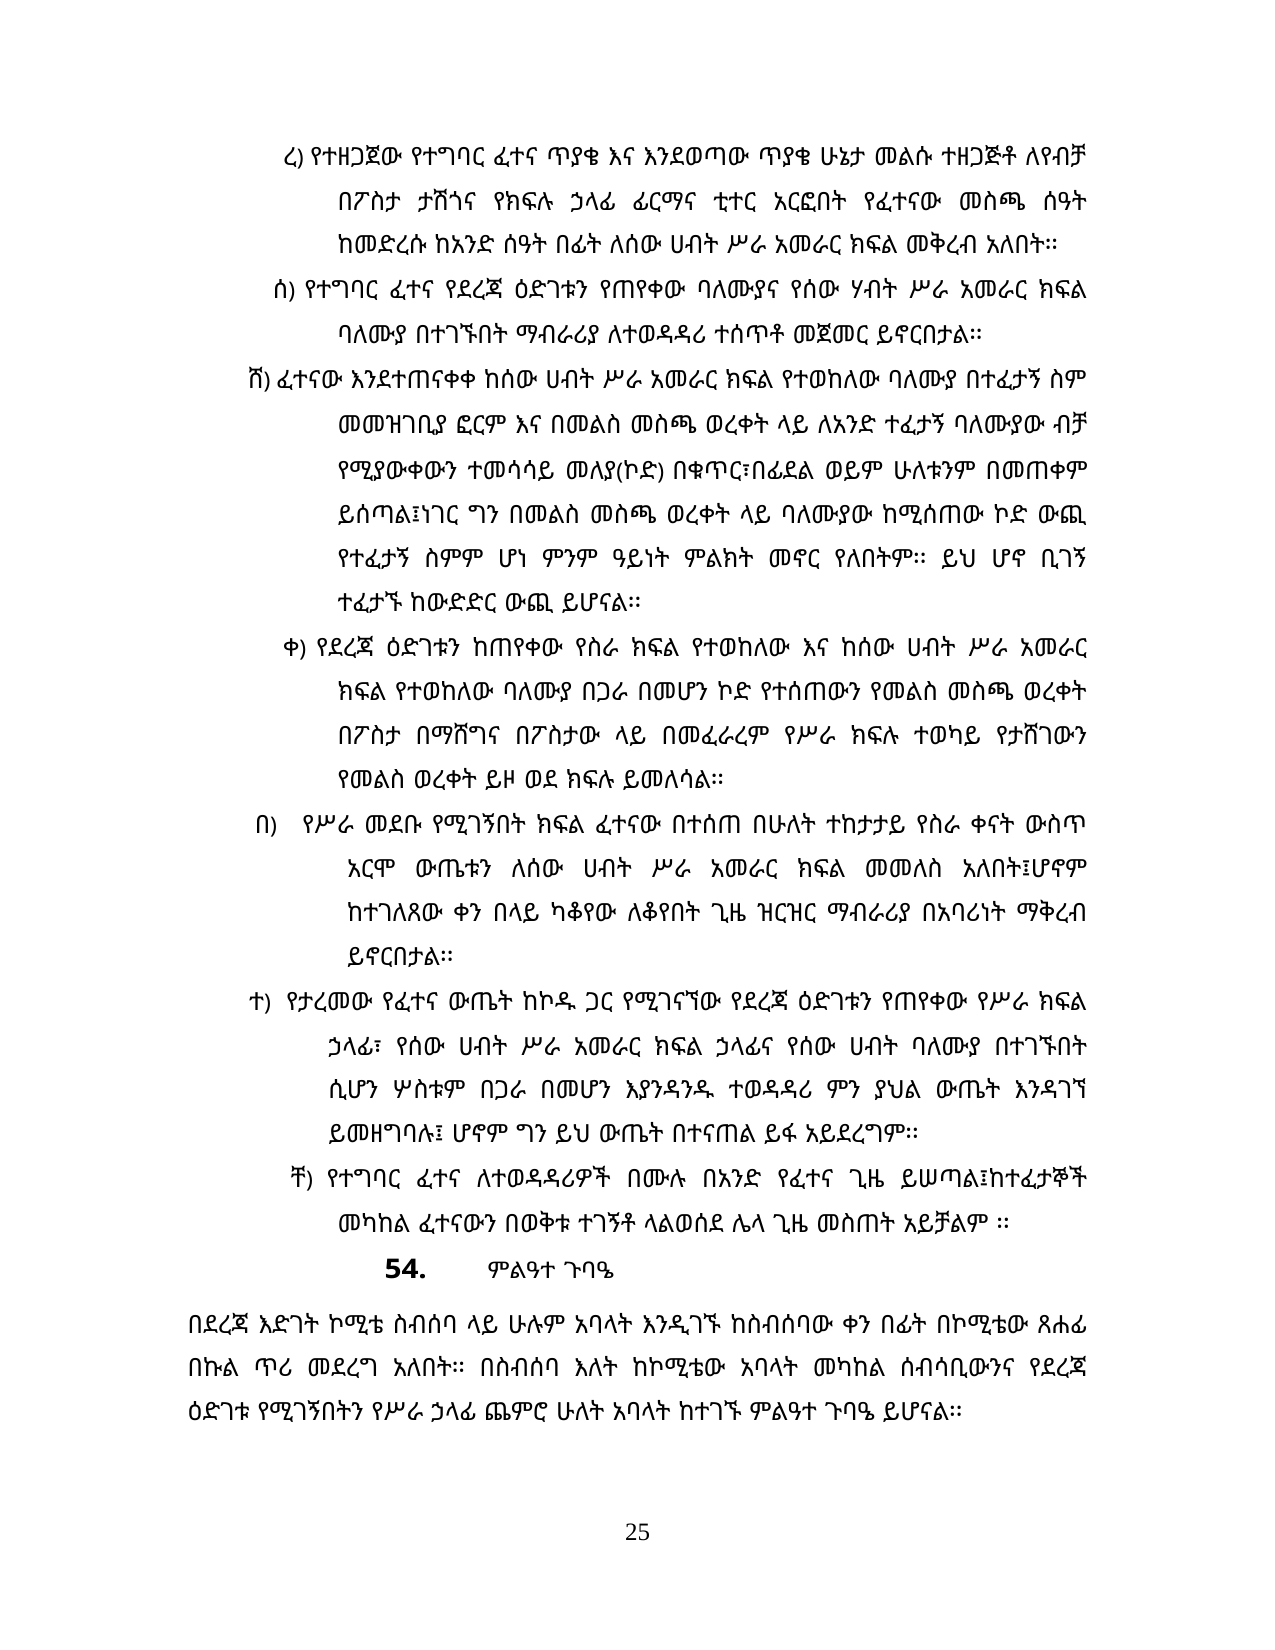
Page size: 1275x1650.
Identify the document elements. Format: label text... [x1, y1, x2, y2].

text ሸ) ፈተናው እንደተጠናቀቀ ከሰው ሀብት ሥራ አመራር ክፍል የተወከለው ባለሙያ በተፈታኝ ስም መመዝገቢያ ፎርም እና በመልስ መስጫ ወረቀት ላይ ለአንድ ተፈታኝ ባለሙያው ብቻ የሚያውቀውን ተመሳሳይ መለያ(ኮድ) በቁጥር፣በፊደል ወይም ሁለቱንም በመጠቀም ይሰጣል፤ነገር ግን በመልስ መስጫ ወረቀት ላይ ባለሙያው ከሚሰጠው ኮድ ውጪ የተፈታኝ ስምም ሆነ ምንም ዓይነት ምልክት መኖር የለበትም፡፡ ይህ ሆኖ ቢገኝ ተፈታኙ ከውድድር ውጪ ይሆናል፡፡ [187, 364, 1087, 617]
text ቸ) የተግባር ፈተና ለተወዳዳሪዎች በሙሉ በአንድ የፈተና ጊዜ ይሠጣል፤ከተፈታኞች መካከል ፈተናውን በወቅቱ ተገኝቶ ላልወሰደ ሌላ ጊዜ መስጠት አይቻልም ፡፡ [262, 1163, 1087, 1238]
text ረ) የተዘጋጀው የተግባር ፈተና ጥያቄ እና እንደወጣው ጥያቄ ሁኔታ መልሱ ተዘጋጅቶ ለየብቻ በፖስታ ታሽጎና የክፍሉ ኃላፊ ፊርማና ቲተር አርፎበት የፈተናው መስጫ ሰዓት ከመድረሱ ከአንድ ሰዓት በፊት ለሰው ሀብት ሥራ አመራር ክፍል መቅረብ አለበት፡፡ [262, 141, 1087, 260]
text ተ) የታረመው የፈተና ውጤት ከኮዱ ጋር የሚገናኘው የደረጃ ዕድገቱን የጠየቀው የሥራ ክፍል ኃላፊ፣ የሰው ሀብት ሥራ አመራር ክፍል ኃላፊና የሰው ሀብት ባለሙያ በተገኙበት ሲሆን ሦስቱም በጋራ በመሆን እያንዳንዱ ተወዳዳሪ ምን ያህል ውጤት እንዳገኘ ይመዘግባሉ፤ ሆኖም ግን ይህ ውጤት በተናጠል ይፋ አይደረግም፡፡ [187, 986, 1087, 1148]
text በደረጃ እድገት ኮሚቴ ስብሰባ ላይ ሁሉም አባላት እንዲገኙ ከስብሰባው ቀን በፊት በኮሚቴው ጸሐፊ በኩል ጥሪ መደረግ አለበት፡፡ በስብሰባ እለት ከኮሚቴው አባላት መካከል ሰብሳቢውንና የደረጃ ዕድገቱ የሚገኝበትን የሥራ ኃላፊ ጨምሮ ሁለት አባላት ከተገኙ ምልዓተ ጉባዔ ይሆናል፡፡ [187, 1310, 1087, 1427]
subtitle ምልዓተ ጉባዔ [384, 1252, 1087, 1285]
text በ) የሥራ መደቡ የሚገኝበት ክፍል ፈተናው በተሰጠ በሁለት ተከታታይ የስራ ቀናት ውስጥ አርሞ ውጤቱን ለሰው ሀብት ሥራ አመራር ክፍል መመለስ አለበት፤ሆኖም ከተገለጸው ቀን በላይ ካቆየው ለቆየበት ጊዜ ዝርዝር ማብራሪያ በአባሪነት ማቅረብ ይኖርበታል፡፡ [187, 809, 1087, 971]
text ሰ) የተግባር ፈተና የደረጃ ዕድገቱን የጠየቀው ባለሙያና የሰው ሃብት ሥራ አመራር ክፍል ባለሙያ በተገኙበት ማብራሪያ ለተወዳዳሪ ተሰጥቶ መጀመር ይኖርበታል፡፡ [187, 274, 1087, 349]
text ቀ) የደረጃ ዕድገቱን ከጠየቀው የስራ ክፍል የተወከለው እና ከሰው ሀብት ሥራ አመራር ክፍል የተወከለው ባለሙያ በጋራ በመሆን ኮድ የተሰጠውን የመልስ መስጫ ወረቀት በፖስታ በማሸግና በፖስታው ላይ በመፈራረም የሥራ ክፍሉ ተወካይ የታሸገውን የመልስ ወረቀት ይዞ ወደ ክፍሉ ይመለሳል፡፡ [262, 632, 1087, 794]
